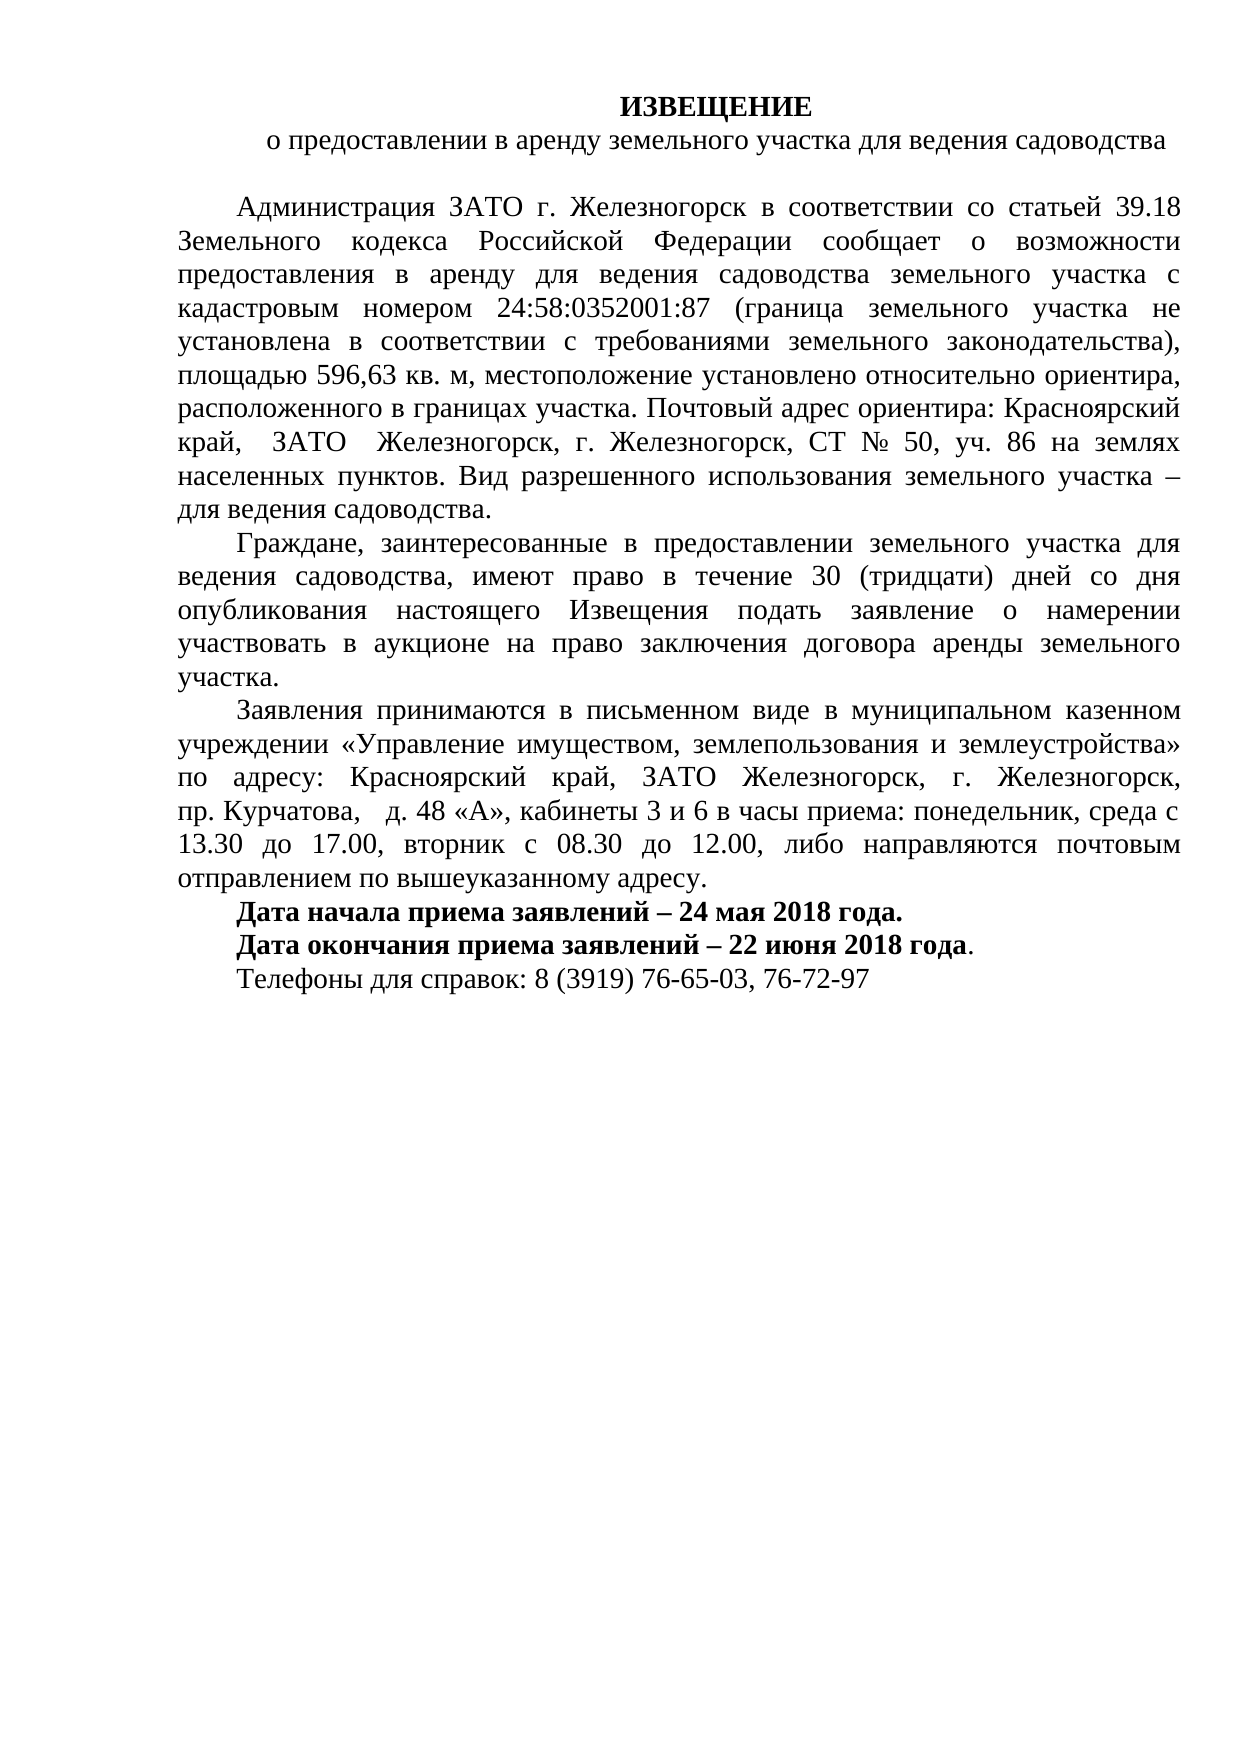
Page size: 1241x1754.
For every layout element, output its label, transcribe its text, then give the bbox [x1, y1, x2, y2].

text Дата окончания приема заявлений – 22 июня 2018 года. [177, 927, 1181, 961]
text ИЗВЕЩЕНИЕ [177, 89, 1181, 122]
text о предоставлении в аренду земельного участка для ведения садоводства [177, 122, 1181, 156]
text Телефоны для справок: 8 (3919) 76-65-03, 76-72-97 [177, 961, 1181, 994]
text Администрация ЗАТО г. Железногорск в соответствии со статьей 39.18 Земельного кодекса Российской Федерации сообщает о возможности предоставления в аренду для ведения садоводства земельного участка с кадастровым номером 24:58:0352001:87 (граница земельного участка не установлена в соответствии с требованиями земельного законодательства), площадью 596,63 кв. м, местоположение установлено относительно ориентира, расположенного в границах участка. Почтовый адрес ориентира: Красноярский край, ЗАТО Железногорск, г. Железногорск, СТ № 50, уч. 86 на землях населенных пунктов. Вид разрешенного использования земельного участка – для ведения садоводства. [177, 189, 1181, 525]
text Заявления принимаются в письменном виде в муниципальном казенном учреждении «Управление имуществом, землепользования и землеустройства» по адресу: Красноярский край, ЗАТО Железногорск, г. Железногорск, пр. Курчатова, д. 48 «А», кабинеты 3 и 6 в часы приема: понедельник, среда с 13.30 до 17.00, вторник с 08.30 до 12.00, либо направляются почтовым отправлением по вышеуказанному адресу. [177, 692, 1181, 894]
text Граждане, заинтересованные в предоставлении земельного участка для ведения садоводства, имеют право в течение 30 (тридцати) дней со дня опубликования настоящего Извещения подать заявление о намерении участвовать в аукционе на право заключения договора аренды земельного участка. [177, 525, 1181, 692]
text Дата начала приема заявлений – 24 мая 2018 года. [177, 894, 1181, 927]
